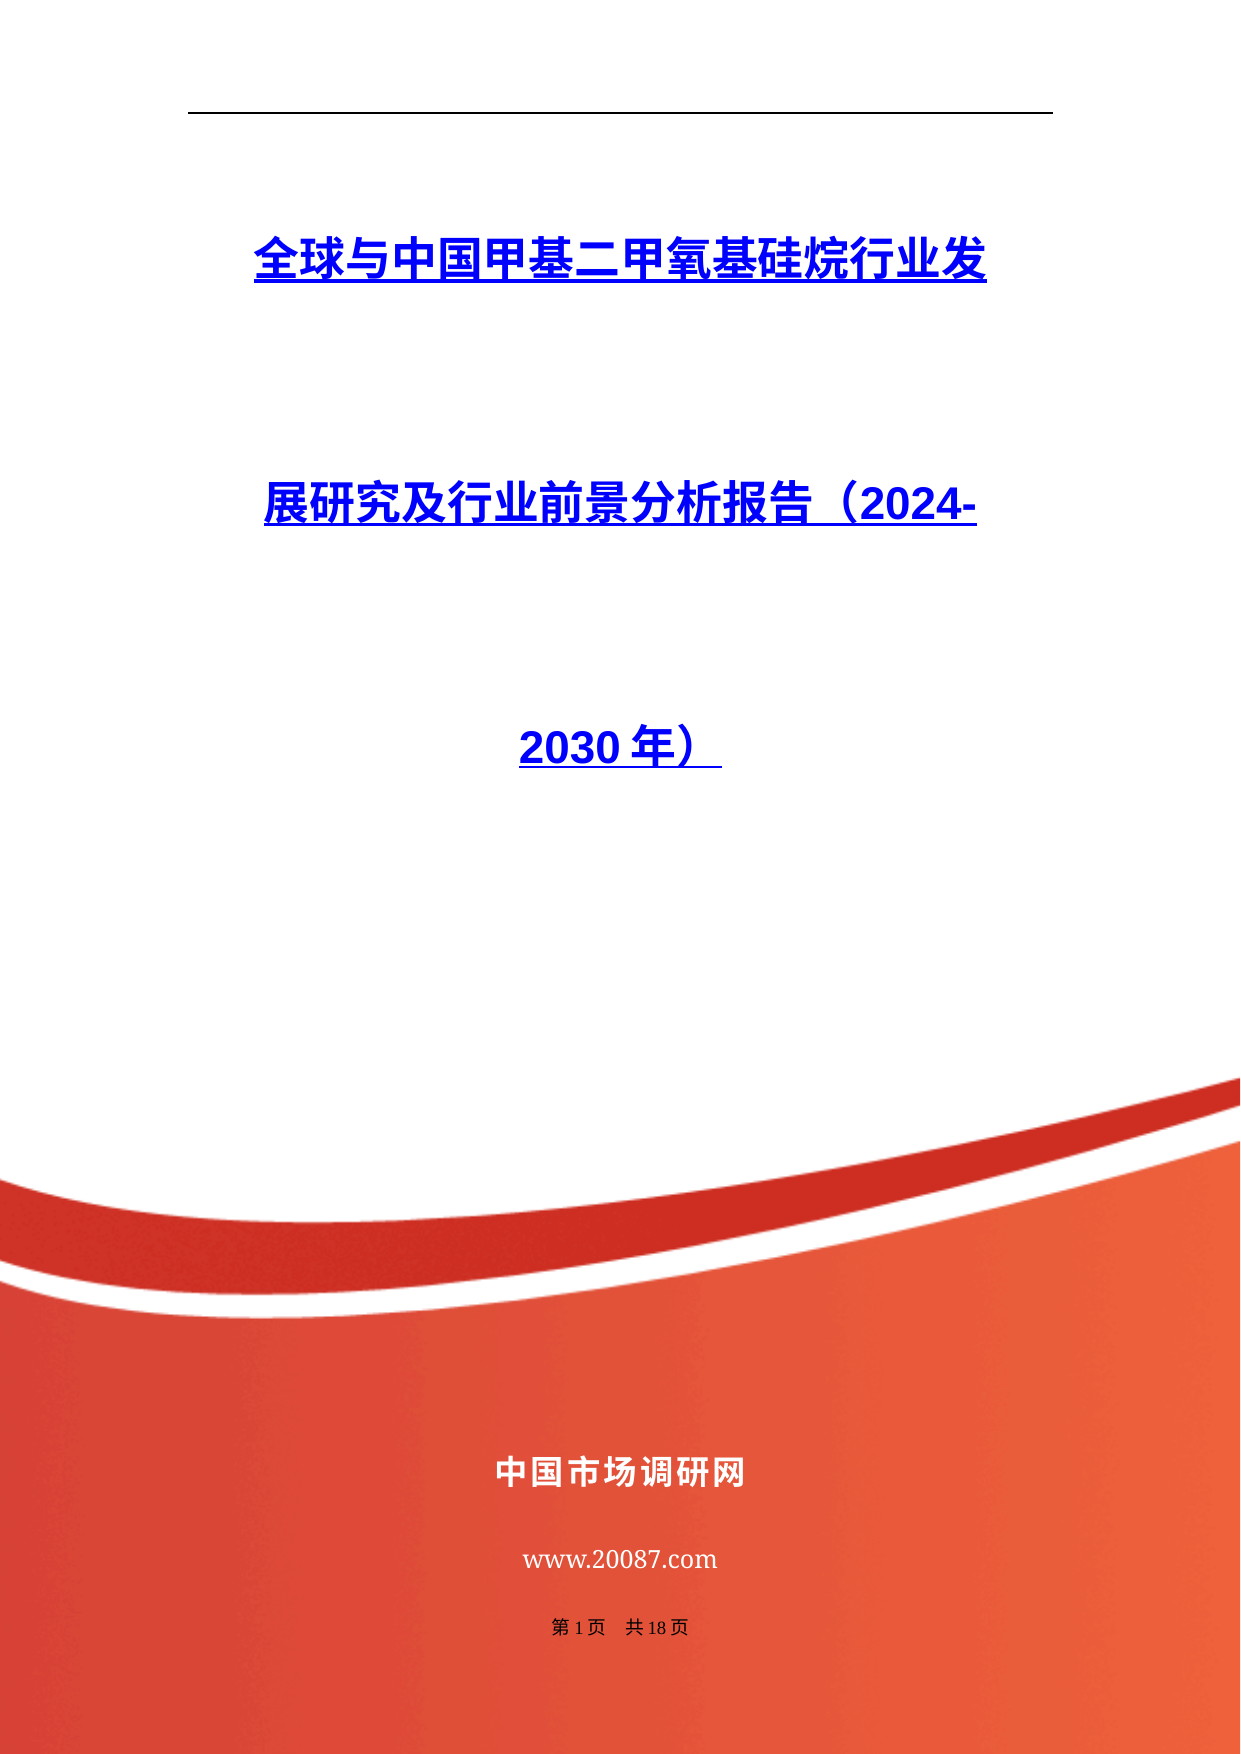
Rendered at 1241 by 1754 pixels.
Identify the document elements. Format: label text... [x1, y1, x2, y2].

table_header 全球与中国甲基二甲氧基硅烷行业发展研究及行业前景分析报告（2024-2030年） [188, 207, 1053, 871]
subtitle 中国市场调研网 [187, 1437, 1053, 1502]
picture [0, 1006, 1241, 1754]
text www.20087.com [187, 1526, 1053, 1591]
